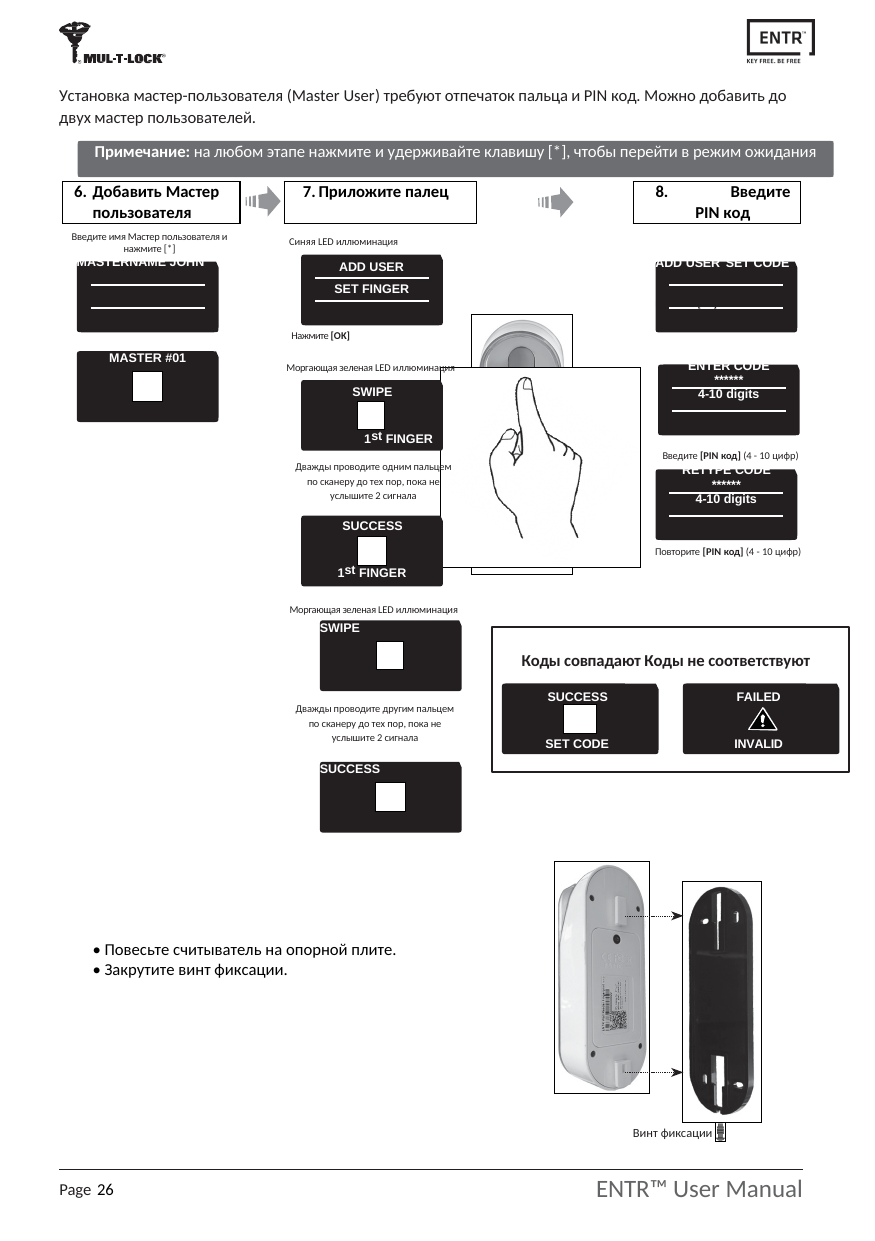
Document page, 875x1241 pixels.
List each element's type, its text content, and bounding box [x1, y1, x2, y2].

text • Повесьте считыватель на опорной плите. [92, 939, 826, 959]
picture [683, 980, 761, 1122]
text Моргающая зеленая LED иллюминация [289, 603, 826, 616]
text 1st FINGER [48, 563, 406, 580]
picture [377, 642, 403, 669]
table_header Добавить Мастер пользователя [63, 182, 239, 222]
text 1st FINGER [48, 429, 433, 446]
picture [716, 1123, 725, 1141]
picture [358, 537, 386, 563]
table_header Введите PIN код [634, 182, 800, 222]
picture [472, 568, 572, 574]
picture [555, 862, 649, 939]
picture [441, 374, 640, 567]
text Дважды проводите одним пальцем по сканеру до тех пор, пока не услышите 2 сигнала [289, 461, 457, 502]
text SWIPE [340, 385, 405, 399]
text Установка мастер-пользователя (Master User) требуют отпечаток пальца и PIN код. Можно добавить до двух мастер пользователей. [59, 85, 799, 128]
text Введите имя Мастер пользователя и нажмите [*] [63, 230, 236, 255]
text Моргающая зеленая LED иллюминация [284, 361, 826, 374]
text Введите [PIN код] (4 - 10 цифр) [634, 449, 826, 462]
text • Закрутите винт фиксации. [92, 959, 826, 980]
picture [472, 342, 572, 361]
text Нажмите [OK] [289, 329, 826, 342]
text Повторите [PIN код] (4 - 10 цифр) [655, 545, 826, 558]
picture [555, 980, 649, 1093]
text SUCCESS [340, 518, 405, 533]
text ADD USER SET FINGER [334, 259, 410, 296]
picture [358, 402, 384, 429]
picture [564, 705, 596, 733]
picture [472, 315, 572, 329]
picture [746, 19, 815, 65]
picture [376, 783, 405, 811]
table_header Приложите палец [285, 182, 476, 222]
table_header [241, 181, 284, 222]
text Дважды проводите другим пальцем по сканеру до тех пор, пока не услышите 2 сигнала [289, 703, 460, 744]
table_header [477, 181, 633, 222]
picture [133, 372, 162, 401]
picture [683, 882, 761, 939]
